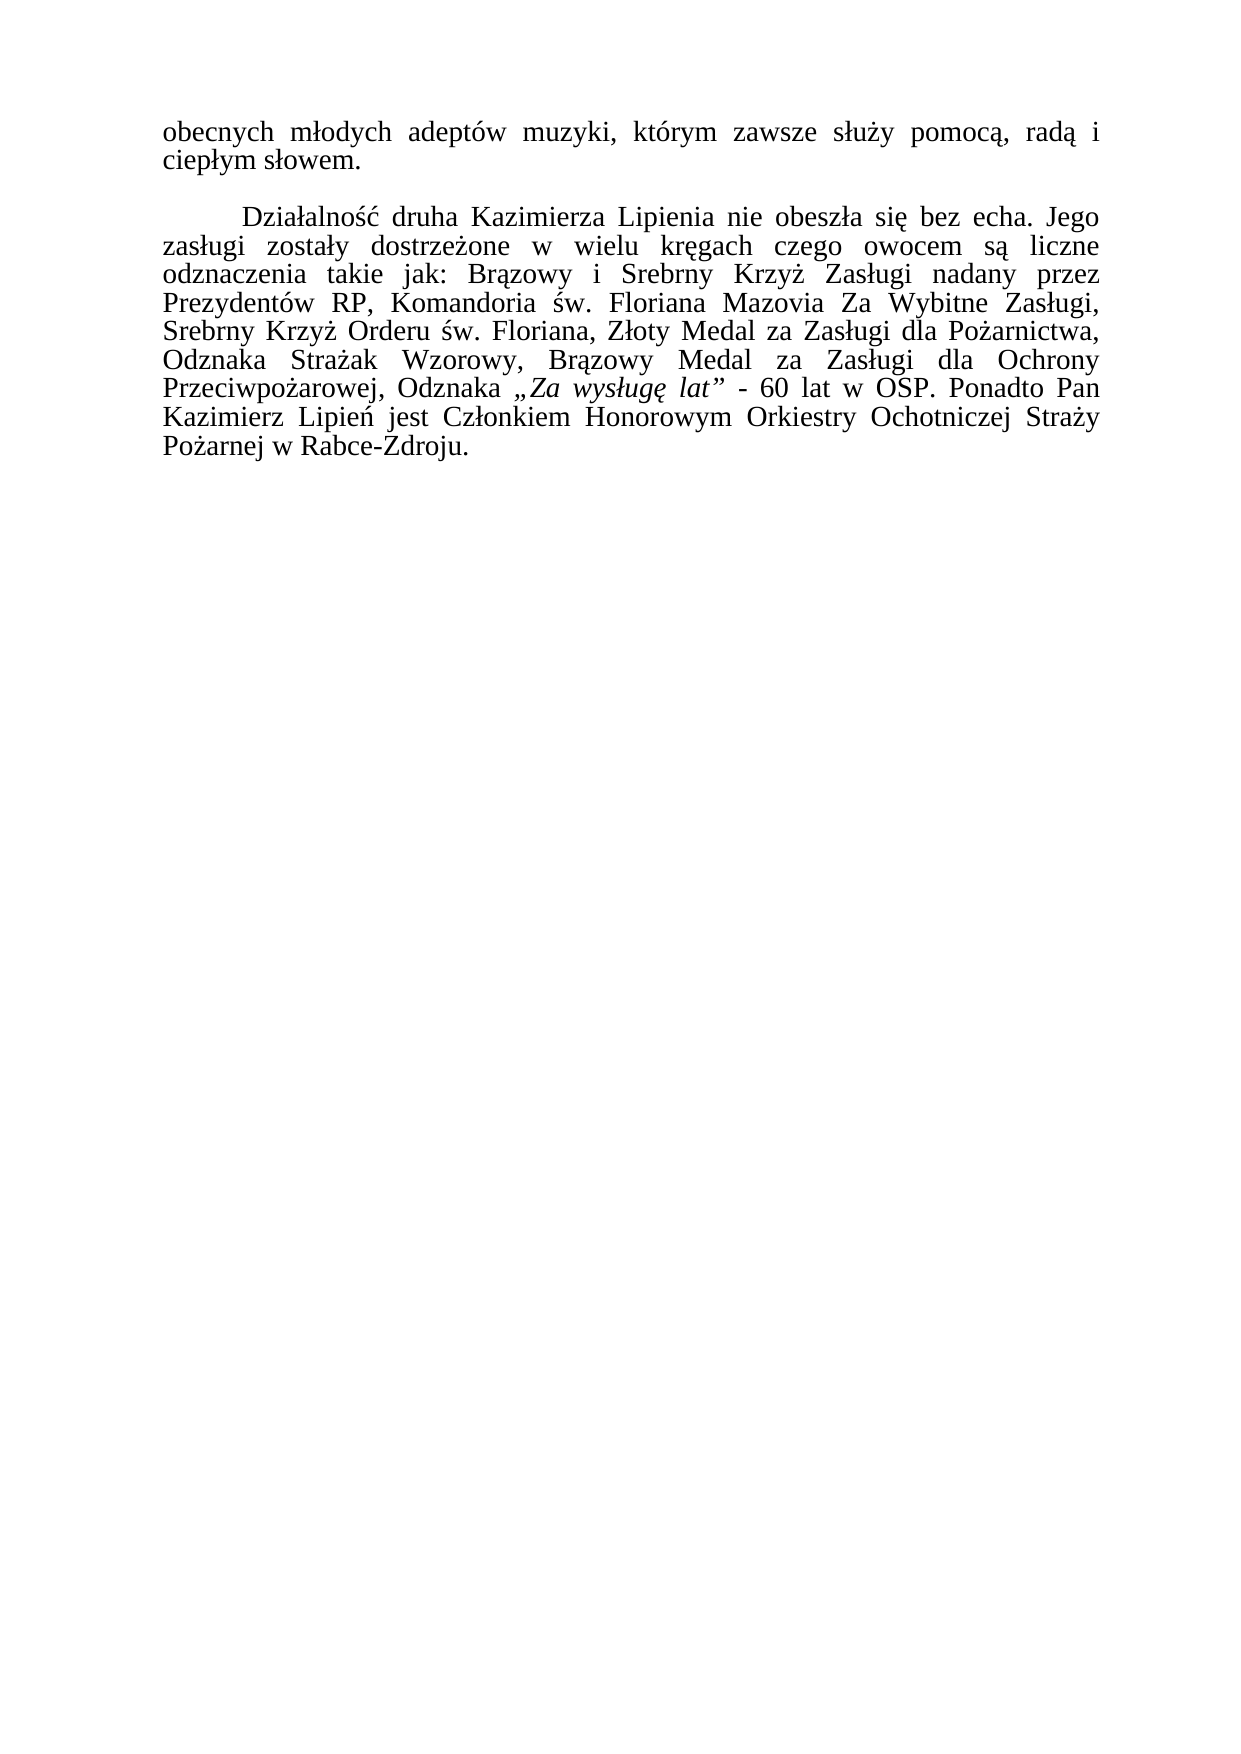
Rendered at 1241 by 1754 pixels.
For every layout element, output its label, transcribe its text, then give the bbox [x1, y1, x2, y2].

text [162, 118, 1101, 175]
text Działalność druha Kazimierza Lipienia nie obeszła się bez echa. Jego zasługi zostały dostrzeżone w wielu kręgach czego owocem są liczne odznaczenia takie jak: Brązowy i Srebrny Krzyż Zasługi nadany przez Prezydentów RP, Komandoria św. Floriana Mazovia Za Wybitne Zasługi, Srebrny Krzyż Orderu św. Floriana, Złoty Medal za Zasługi dla Pożarnictwa, Odznaka Strażak Wzorowy, Brązowy Medal za Zasługi dla Ochrony Przeciwpożarowej, Odznaka „Za wysługę lat” - 60 lat w OSP. Ponadto Pan Kazimierz Lipień jest Członkiem Honorowym Orkiestry Ochotniczej Straży Pożarnej w Rabce-Zdroju. [162, 204, 1101, 461]
